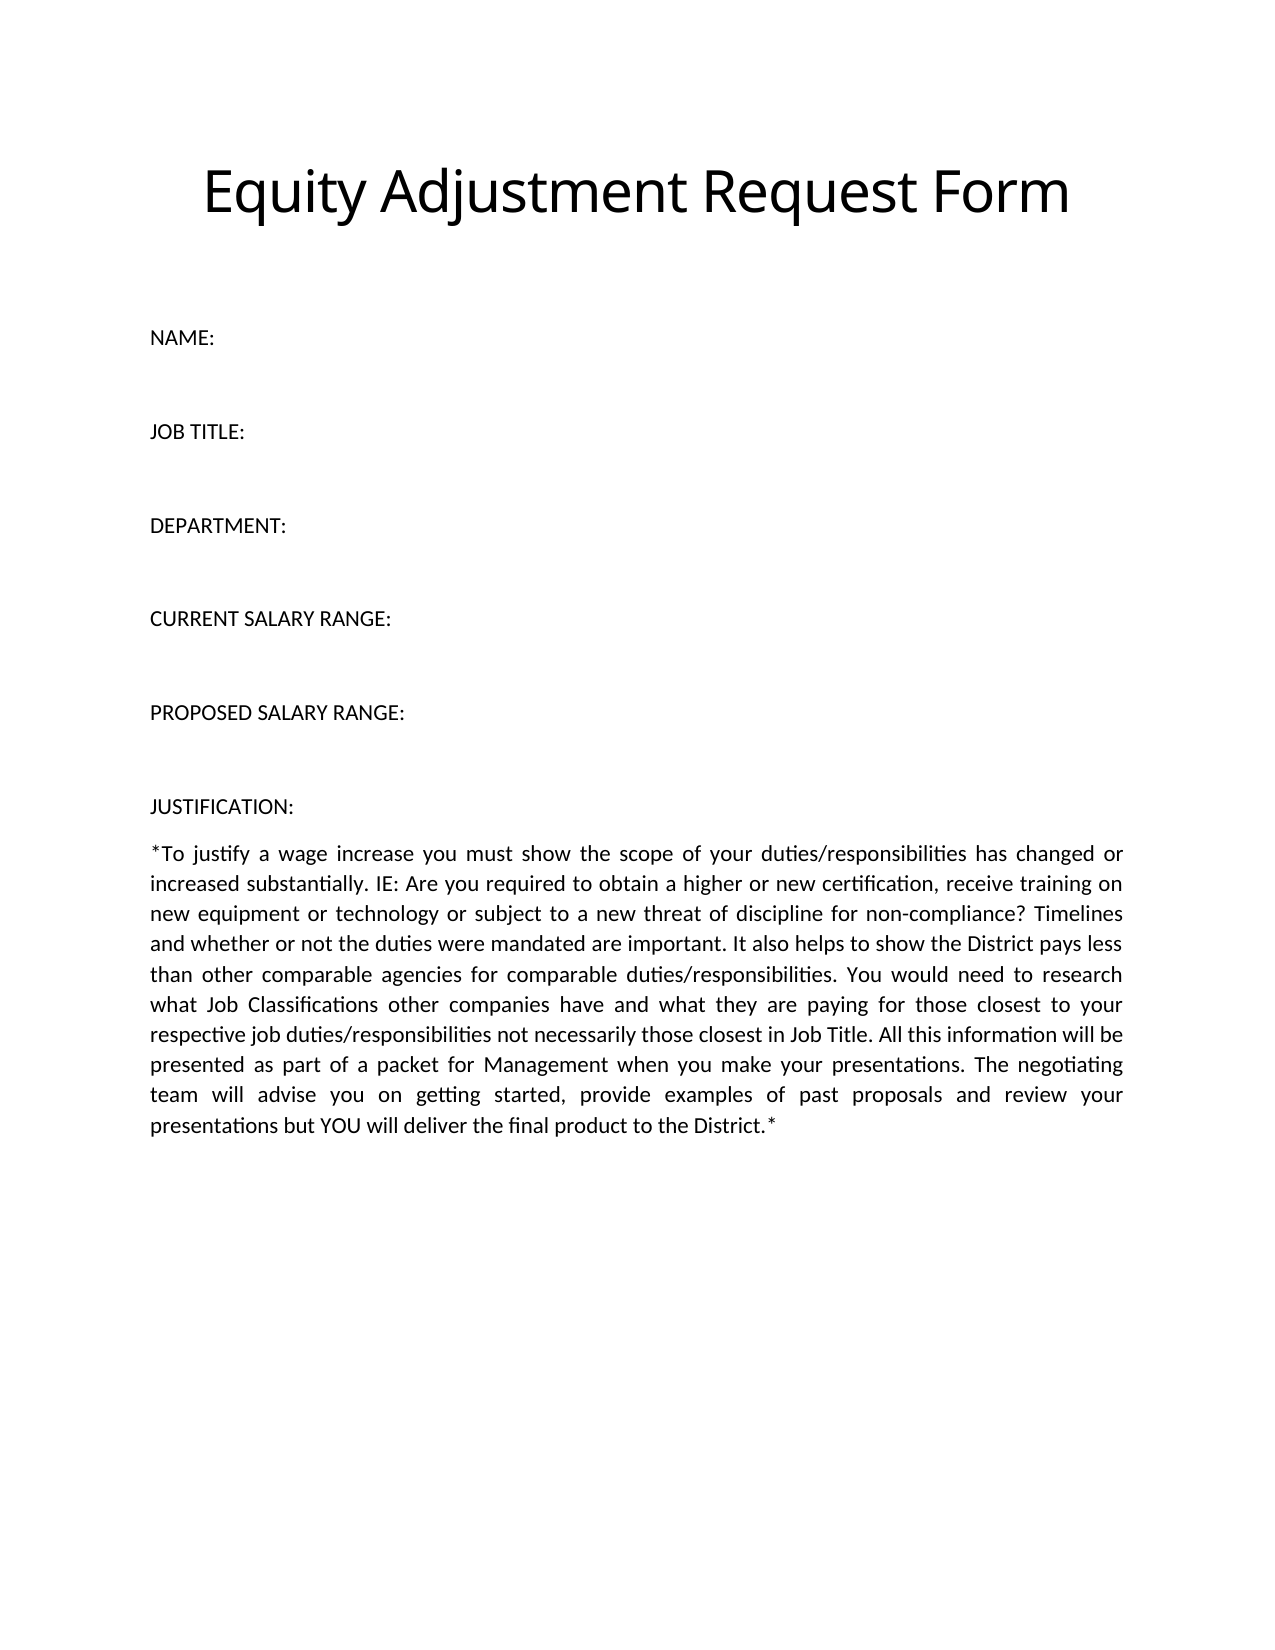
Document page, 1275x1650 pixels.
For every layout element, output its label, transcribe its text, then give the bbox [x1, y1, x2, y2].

text CURRENT SALARY RANGE: [150, 604, 1125, 632]
title Equity Adjustment Request Form [150, 150, 1125, 229]
text NAME: [150, 323, 1125, 351]
text JOB TITLE: [150, 417, 1125, 445]
text *To justify a wage increase you must show the scope of your duties/responsibilities has changed or increased substantially. IE: Are you required to obtain a higher or new certification, receive training on new equipment or technology or subject to a new threat of discipline for non-compliance? Timelines and whether or not the duties were mandated are important. It also helps to show the District pays less than other comparable agencies for comparable duties/responsibilities. You would need to research what Job Classifications other companies have and what they are paying for those closest to your respective job duties/responsibilities not necessarily those closest in Job Title. All this information will be presented as part of a packet for Management when you make your presentations. The negotiating team will advise you on getting started, provide examples of past proposals and review your presentations but YOU will deliver the final product to the District.* [150, 839, 1125, 1139]
text JUSTIFICATION: [150, 792, 1125, 820]
text DEPARTMENT: [150, 511, 1125, 539]
text PROPOSED SALARY RANGE: [150, 698, 1125, 726]
